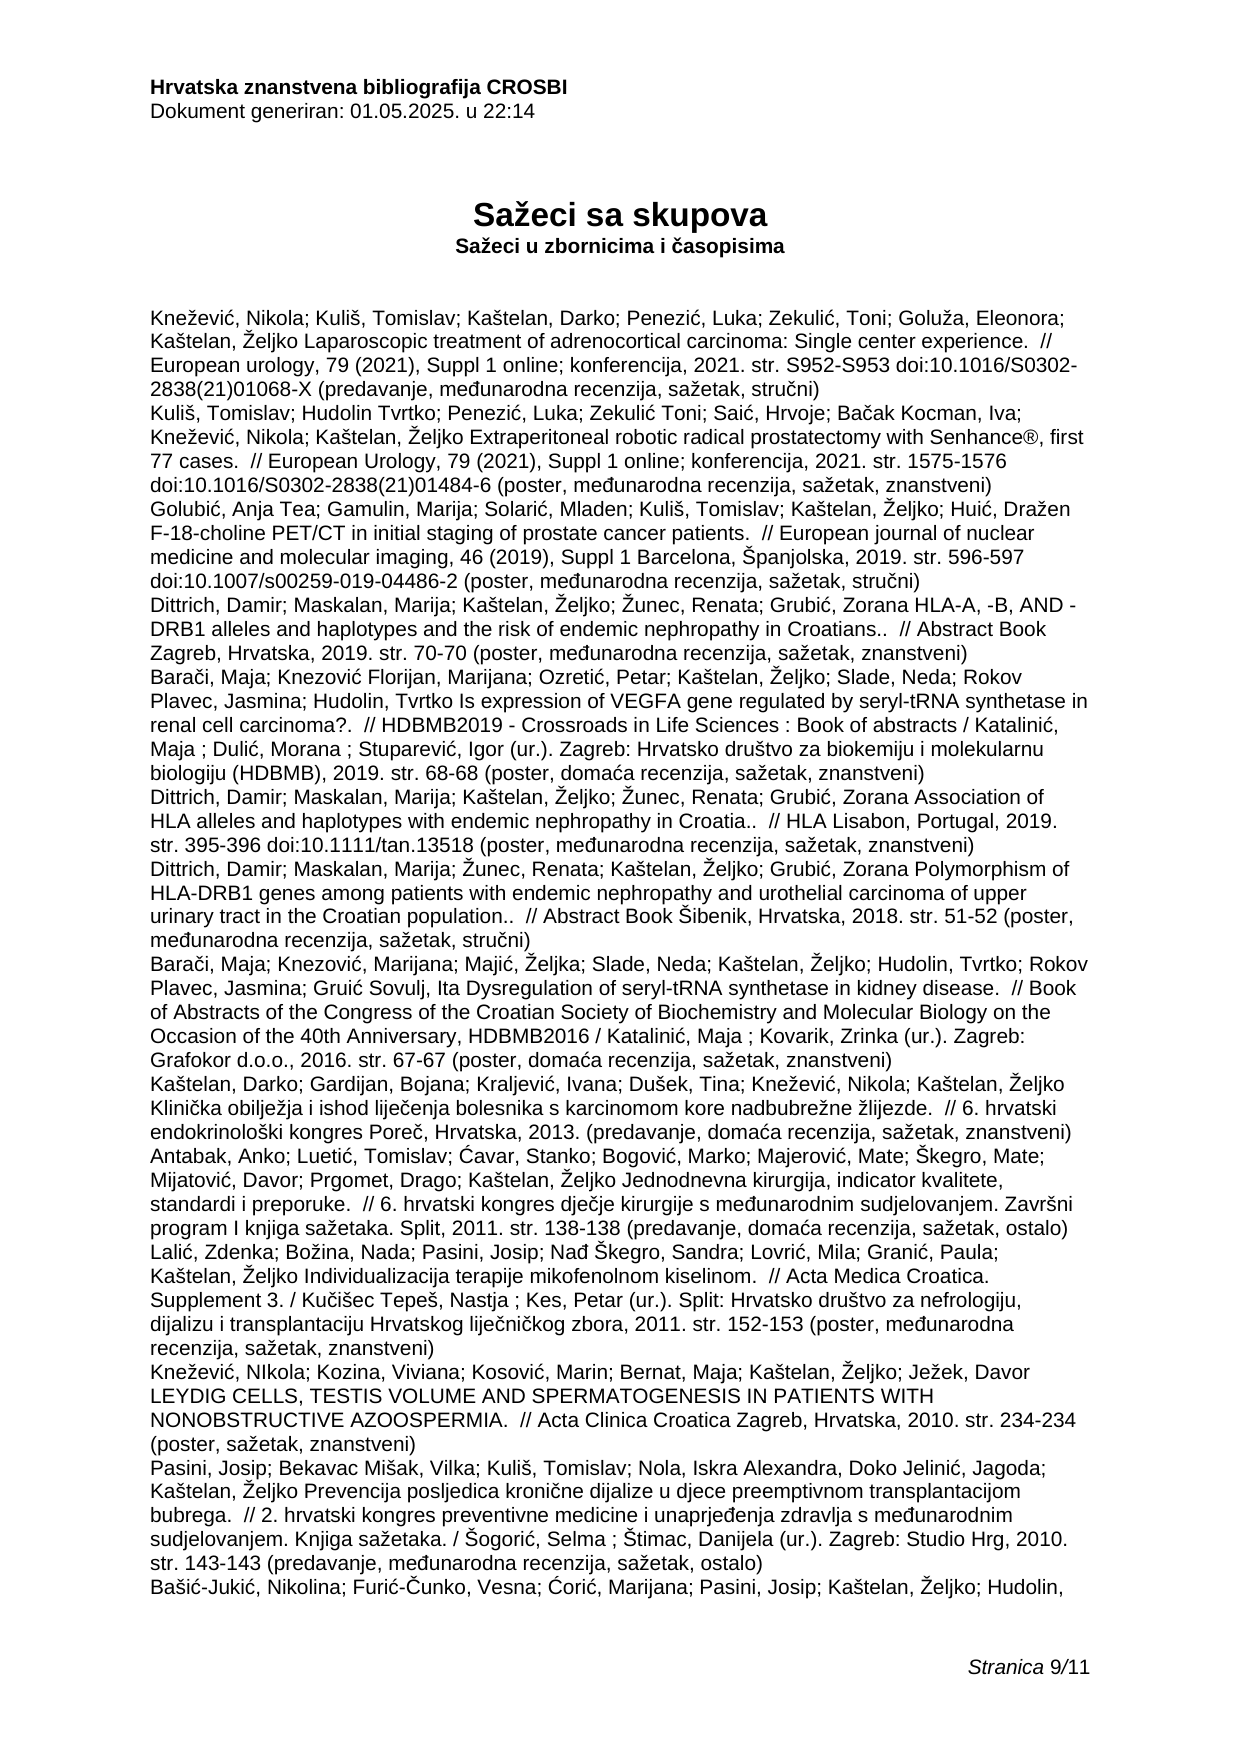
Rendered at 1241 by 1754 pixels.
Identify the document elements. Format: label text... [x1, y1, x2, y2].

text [150, 1575, 1090, 1599]
text Lalić, Zdenka; Božina, Nada; Pasini, Josip; Nađ Škegro, Sandra; Lovrić, Mila; Granić, Paula; Kaštelan, Željko [150, 1240, 1090, 1359]
text Golubić, Anja Tea; Gamulin, Marija; Solarić, Mladen; Kuliš, Tomislav; Kaštelan, Željko; Huić, Dražen [150, 497, 1090, 593]
subtitle Sažeci sa skupova [150, 195, 1090, 233]
text Knežević, Nikola; Kuliš, Tomislav; Kaštelan, Darko; Penezić, Luka; Zekulić, Toni; Goluža, Eleonora; Kaštelan, Željko [150, 305, 1090, 401]
subtitle Sažeci u zbornicima i časopisima [150, 233, 1090, 257]
text Barači, Maja; Knezović, Marijana; Majić, Željka; Slade, Neda; Kaštelan, Željko; Hudolin, Tvrtko; Rokov Plavec, Jasmina; Gruić Sovulj, Ita [150, 952, 1090, 1072]
text Kaštelan, Darko; Gardijan, Bojana; Kraljević, Ivana; Dušek, Tina; Knežević, Nikola; Kaštelan, Željko [150, 1072, 1090, 1144]
text Antabak, Anko; Luetić, Tomislav; Ćavar, Stanko; Bogović, Marko; Majerović, Mate; Škegro, Mate; Mijatović, Davor; Prgomet, Drago; Kaštelan, Željko [150, 1144, 1090, 1240]
text Dittrich, Damir; Maskalan, Marija; Žunec, Renata; Kaštelan, Željko; Grubić, Zorana [150, 856, 1090, 952]
text Pasini, Josip; Bekavac Mišak, Vilka; Kuliš, Tomislav; Nola, Iskra Alexandra, Doko Jelinić, Jagoda; Kaštelan, Željko [150, 1455, 1090, 1575]
text Dittrich, Damir; Maskalan, Marija; Kaštelan, Željko; Žunec, Renata; Grubić, Zorana [150, 593, 1090, 665]
text Dittrich, Damir; Maskalan, Marija; Kaštelan, Željko; Žunec, Renata; Grubić, Zorana [150, 784, 1090, 856]
text Kuliš, Tomislav; Hudolin Tvrtko; Penezić, Luka; Zekulić Toni; Saić, Hrvoje; Bačak Kocman, Iva; Knežević, Nikola; Kaštelan, Željko [150, 401, 1090, 497]
text Knežević, NIkola; Kozina, Viviana; Kosović, Marin; Bernat, Maja; Kaštelan, Željko; Ježek, Davor [150, 1359, 1090, 1455]
text Barači, Maja; Knezović Florijan, Marijana; Ozretić, Petar; Kaštelan, Željko; Slade, Neda; Rokov Plavec, Jasmina; Hudolin, Tvrtko [150, 665, 1090, 784]
